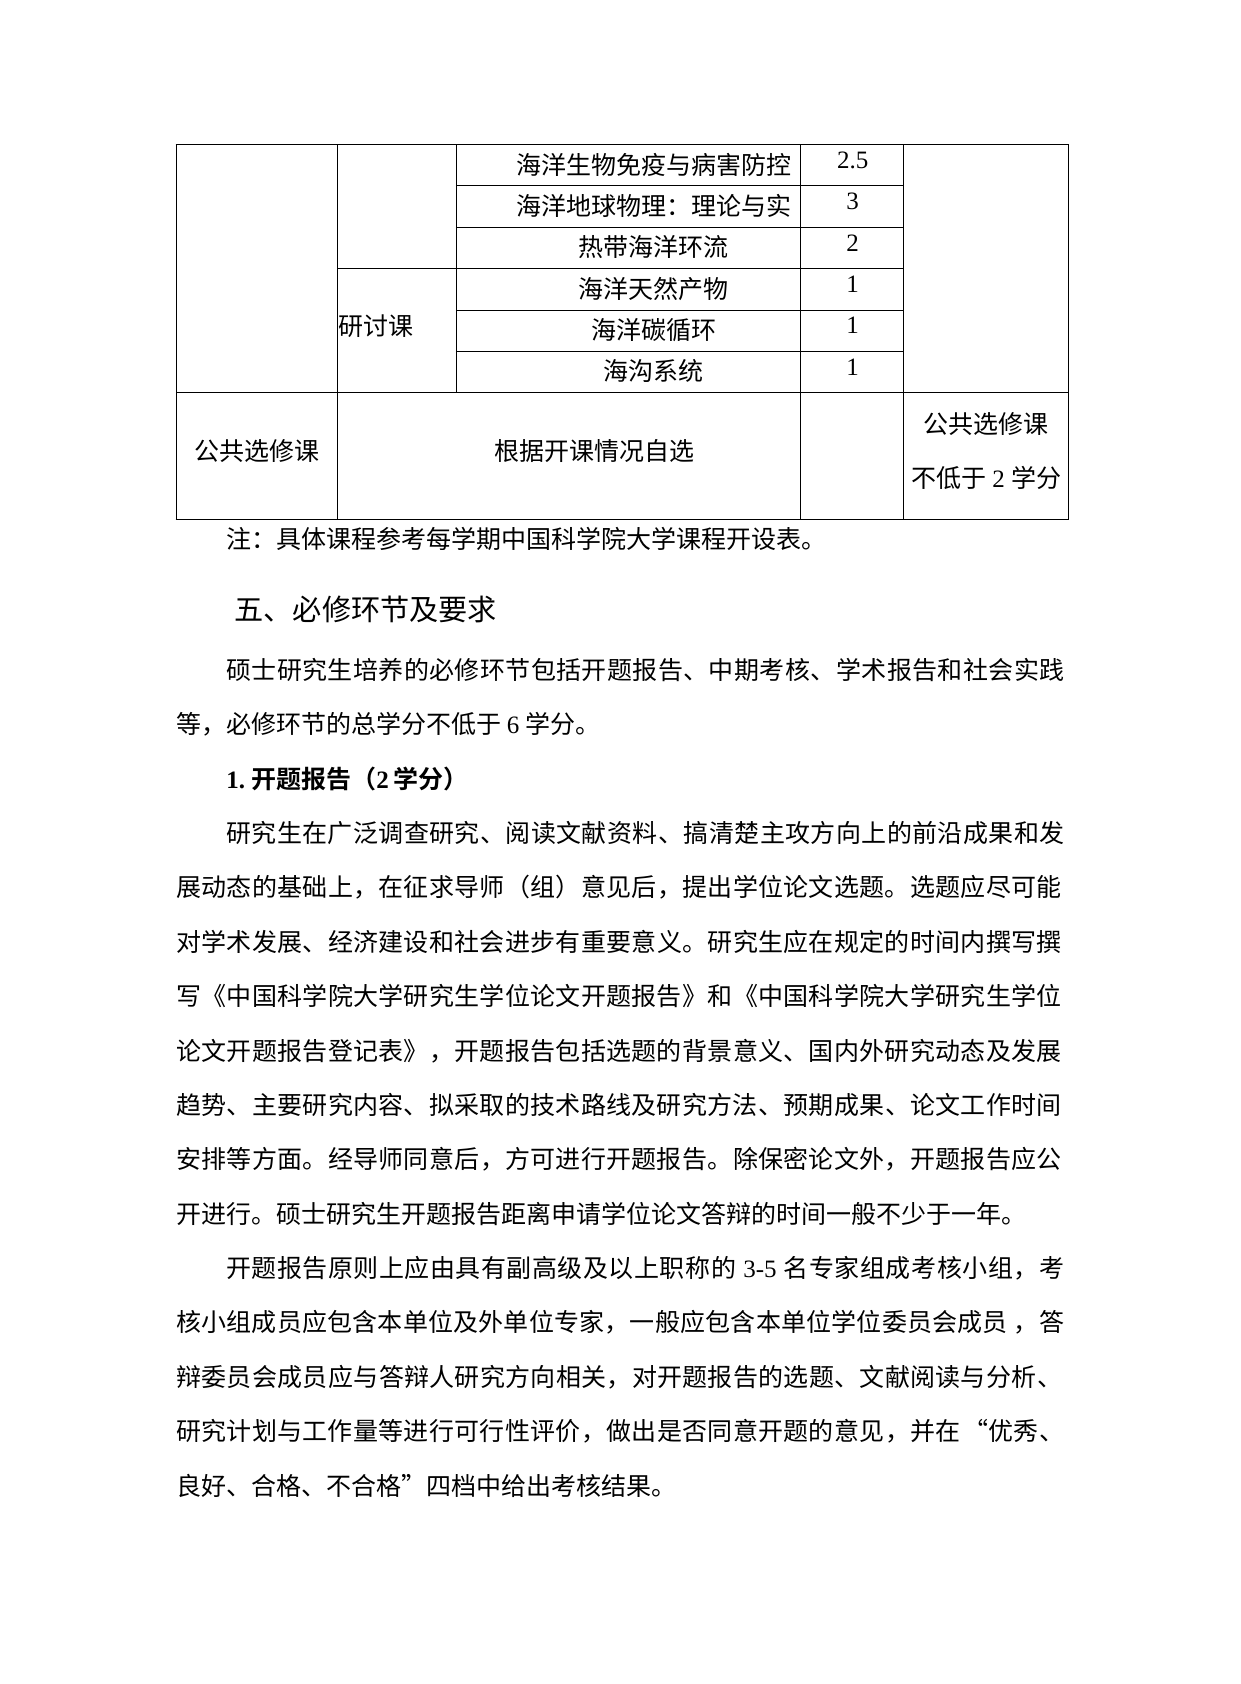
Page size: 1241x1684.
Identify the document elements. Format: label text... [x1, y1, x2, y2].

table_cell 公共选修课 不低于 2 学分 [904, 393, 1068, 519]
text 研究生在广泛调查研究、阅读文献资料、搞清楚主攻方向上的前沿成果和发展动态的基础上，在征求导师（组）意见后，提出学位论文选题。选题应尽可能对学术发展、经济建设和社会进步有重要意义。研究生应在规定的时间内撰写撰写《中国科学院大学研究生学位论文开题报告》和《中国科学院大学研究生学位论文开题报告登记表》，开题报告包括选题的背景意义、国内外研究动态及发展趋势、主要研究内容、拟采取的技术路线及研究方法、预期成果、论文工作时间安排等方面。经导师同意后，方可进行开题报告。除保密论文外，开题报告应公开进行。硕士研究生开题报告距离申请学位论文答辩的时间一般不少于一年。 [176, 813, 1064, 1230]
text 硕士研究生培养的必修环节包括开题报告、中期考核、学术报告和社会实践等，必修环节的总学分不低于 6 学分。 [176, 650, 1064, 741]
table_cell 1 [801, 311, 903, 351]
table_cell 1 [801, 352, 903, 392]
table_cell 3 [801, 186, 903, 227]
list 开题报告（2学分） [176, 759, 1064, 795]
table_cell 研讨课 [338, 269, 456, 392]
table_cell 海沟系统 [457, 352, 800, 392]
table_cell 海洋地球物理：理论与实践 [457, 186, 800, 227]
table_cell 2 [801, 228, 903, 268]
table_cell 海洋天然产物 [457, 269, 800, 309]
table_cell 1 [801, 269, 903, 309]
table_cell [801, 393, 903, 519]
table_cell 海洋碳循环 [457, 311, 800, 351]
text 注：具体课程参考每学期中国科学院大学课程开设表。 [176, 520, 1064, 556]
table_cell 公共选修课 [177, 393, 337, 519]
table_cell 热带海洋环流 [457, 228, 800, 268]
text 开题报告原则上应由具有副高级及以上职称的 3-5 名专家组成考核小组，考核小组成员应包含本单位及外单位专家，一般应包含本单位学位委员会成员 ，答辩委员会成员应与答辩人研究方向相关，对开题报告的选题、文献阅读与分析、研究计划与工作量等进行可行性评价，做出是否同意开题的意见，并在“优秀、良好、合格、不合格”四档中给出考核结果。 [176, 1248, 1064, 1502]
subtitle 五、必修环节及要求 [176, 587, 1064, 629]
table_cell 2.5 [801, 145, 903, 185]
table_cell 海洋生物免疫与病害防控 [457, 145, 800, 185]
table_cell 根据开课情况自选 [338, 393, 800, 519]
